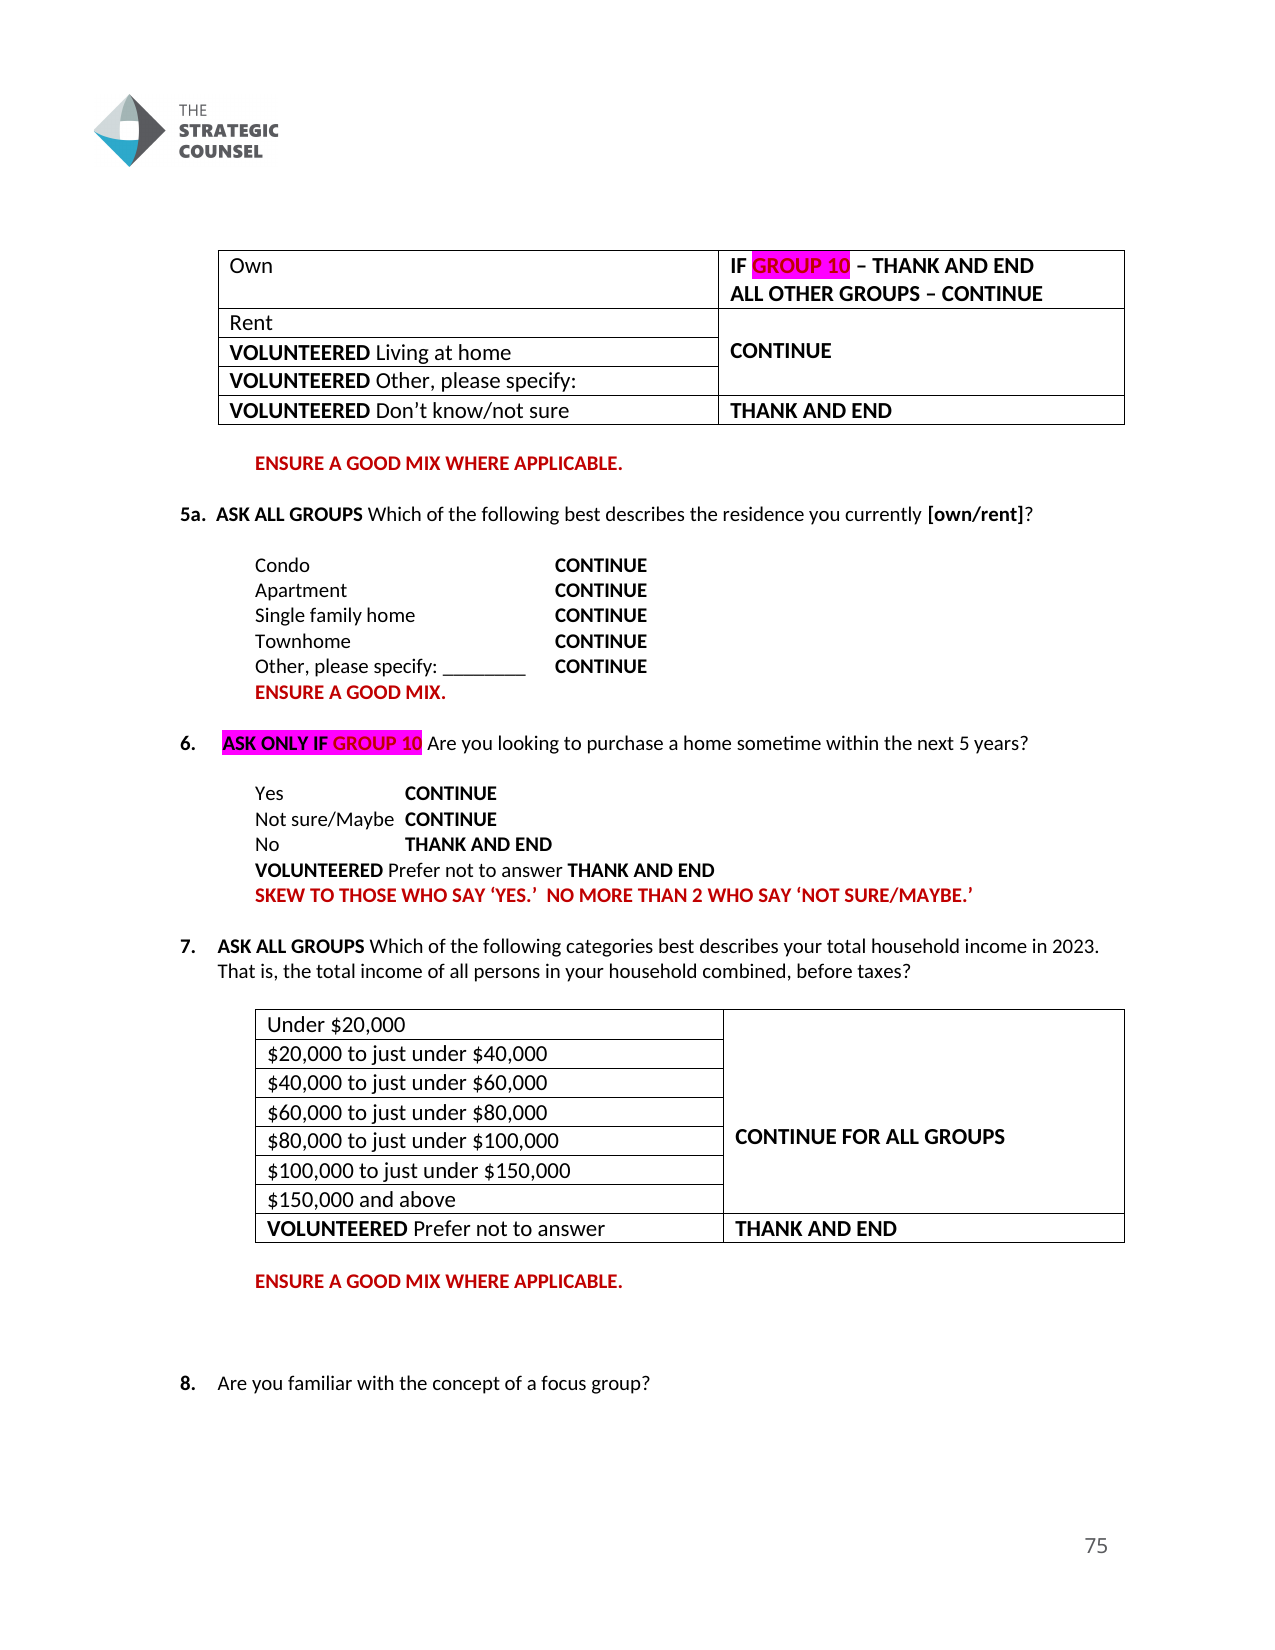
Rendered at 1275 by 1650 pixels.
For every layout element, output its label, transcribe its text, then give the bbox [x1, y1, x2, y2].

list ASK ALL GROUPS Which of the following categories best describes your total household income in 2023. That is, the total income of all persons in your household combined, before taxes? [180, 933, 1125, 984]
text ENSURE A GOOD MIX WHERE APPLICABLE. [217, 450, 1125, 476]
table_cell VOLUNTEERED Don’t know/not sure [219, 396, 718, 424]
table_cell VOLUNTEERED Prefer not to answer [256, 1214, 723, 1242]
table_cell VOLUNTEERED Living at home [219, 338, 718, 366]
text 5a. ASK ALL GROUPS Which of the following best describes the residence you currently [own/rent]? [180, 501, 1125, 526]
table_cell CONTINUE [719, 309, 1124, 395]
table_header CONTINUE FOR ALL GROUPS [724, 1010, 1124, 1213]
table_header IF GROUP 10 – THANK AND END ALL OTHER GROUPS – CONTINUE [719, 251, 1124, 307]
text ENSURE A GOOD MIX. [180, 679, 1125, 704]
text Yes CONTINUE [180, 781, 1125, 806]
table_cell $40,000 to just under $60,000 [256, 1069, 723, 1097]
table_cell $60,000 to just under $80,000 [256, 1098, 723, 1126]
text Not sure/Maybe CONTINUE [180, 806, 1125, 831]
text Condo CONTINUE [180, 552, 1125, 577]
table_cell $100,000 to just under $150,000 [256, 1156, 723, 1184]
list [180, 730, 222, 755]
text VOLUNTEERED Prefer not to answer THANK AND END [180, 857, 1125, 882]
text Apartment CONTINUE [180, 577, 1125, 603]
text SKEW TO THOSE WHO SAY ‘YES.’ NO MORE THAN 2 WHO SAY ‘NOT SURE/MAYBE.’ [180, 882, 1125, 908]
list ASK ONLY IF GROUP 10 Are you looking to purchase a home sometime within the next 5 years? [422, 730, 1125, 755]
text No THANK AND END [180, 831, 1125, 857]
text ENSURE A GOOD MIX WHERE APPLICABLE. [180, 1268, 1125, 1294]
table_cell THANK AND END [724, 1214, 1124, 1242]
picture [93, 94, 279, 167]
table_cell THANK AND END [719, 396, 1124, 424]
table_header Own [219, 251, 718, 307]
table_cell VOLUNTEERED Other, please specify: [219, 367, 718, 395]
table_cell $150,000 and above [256, 1185, 723, 1213]
text Townhome CONTINUE [180, 628, 1125, 653]
table_cell $20,000 to just under $40,000 [256, 1040, 723, 1067]
table_header Under $20,000 [256, 1010, 723, 1038]
list Are you familiar with the concept of a focus group? [180, 1370, 1125, 1395]
table_cell Rent [219, 309, 718, 337]
text Single family home CONTINUE [180, 603, 1125, 628]
table_cell $80,000 to just under $100,000 [256, 1127, 723, 1155]
text Other, please specify: ________ CONTINUE [180, 653, 1125, 679]
